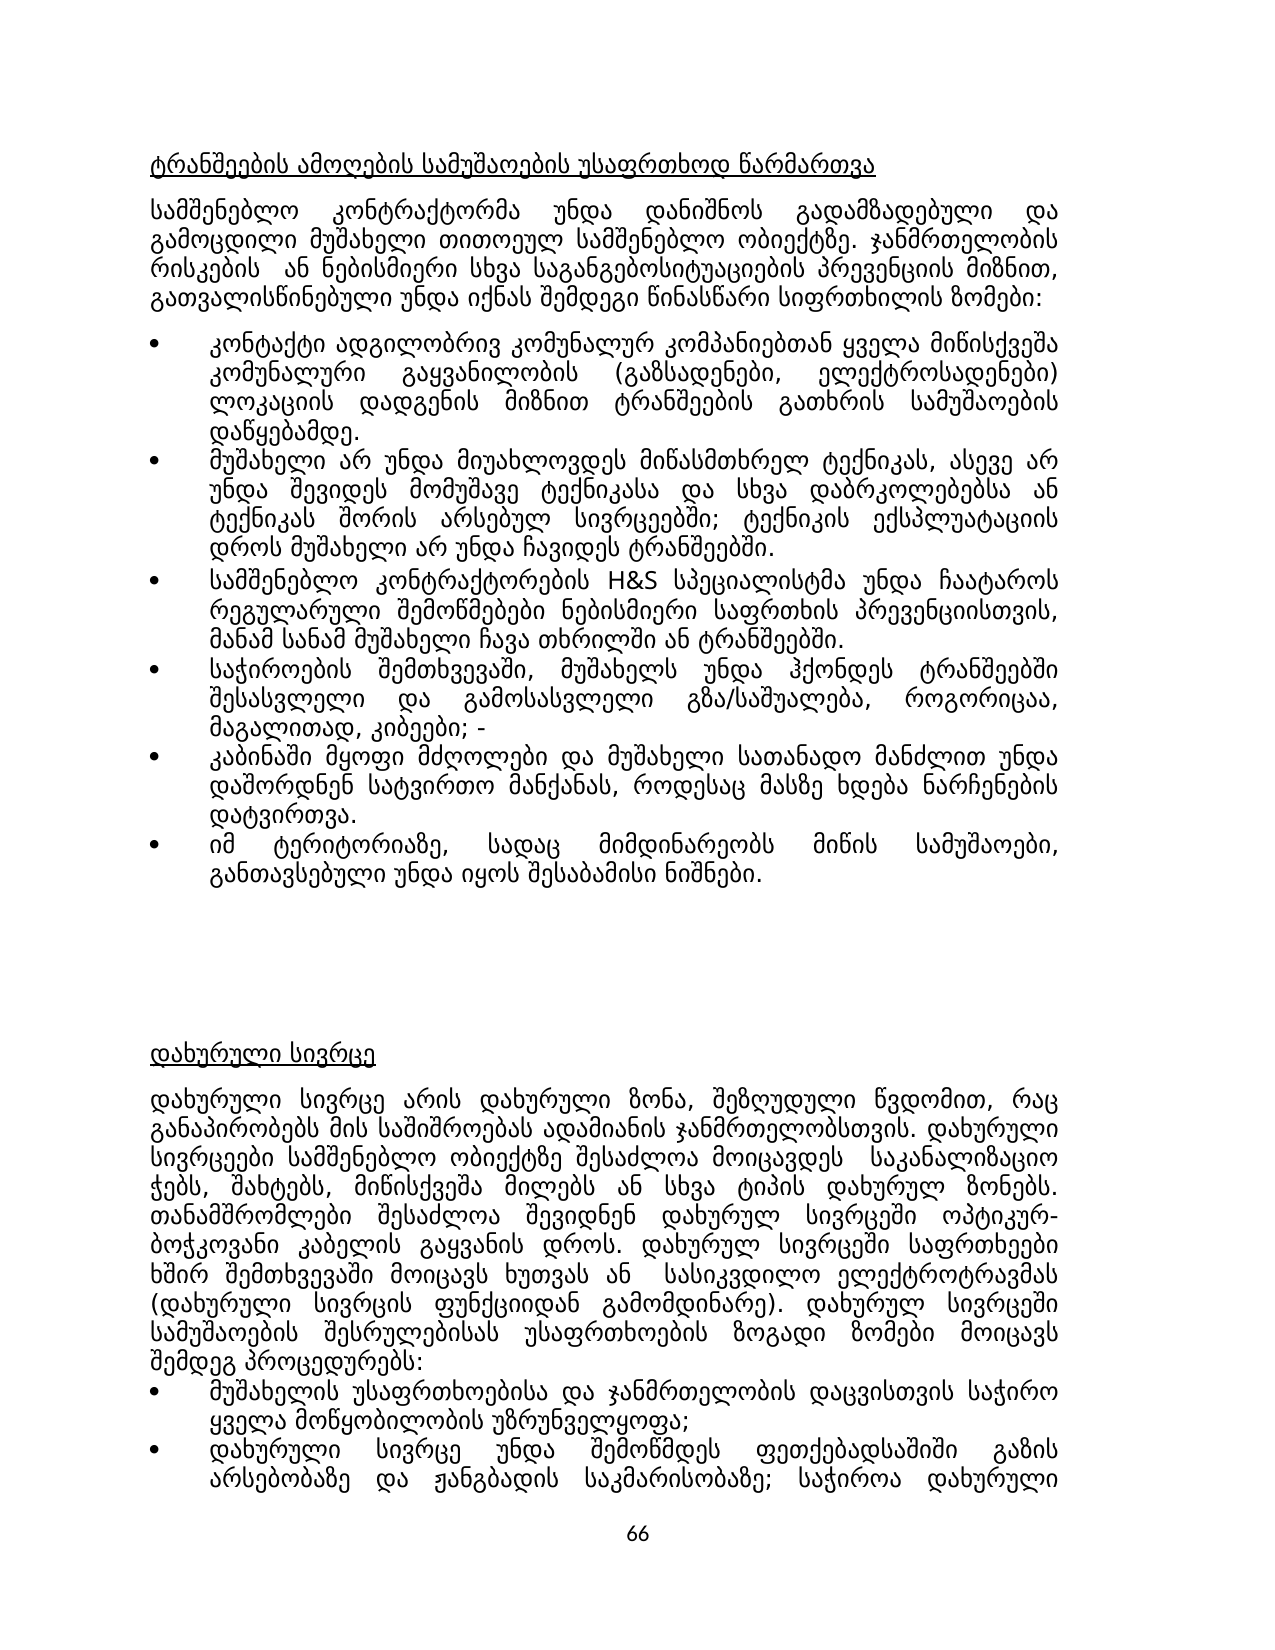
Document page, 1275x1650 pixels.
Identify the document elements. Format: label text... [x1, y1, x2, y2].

list სამშენებლო კონტრაქტორების H&S სპეციალისტმა უნდა ჩაატაროს რეგულარული შემოწმებები ნებისმიერი საფრთხის პრევენციისთვის, მანამ სანამ მუშახელი ჩავა თხრილში ან ტრანშეებში. [150, 562, 1059, 655]
list მუშახელი არ უნდა მიუახლოვდეს მიწასმთხრელ ტექნიკას, ასევე არ უნდა შევიდეს მომუშავე ტექნიკასა და სხვა დაბრკოლებებსა ან ტექნიკას შორის არსებულ სივრცეებში; ტექნიკის ექსპლუატაციის დროს მუშახელი არ უნდა ჩავიდეს ტრანშეებში. [150, 446, 1059, 562]
list იმ ტერიტორიაზე, სადაც მიმდინარეობს მიწის სამუშაოები, განთავსებული უნდა იყოს შესაბამისი ნიშნები. [150, 830, 1059, 888]
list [150, 1435, 1059, 1494]
list კაბინაში მყოფი მძღოლები და მუშახელი სათანადო მანძლით უნდა დაშორდნენ სატვირთო მანქანას, როდესაც მასზე ხდება ნარჩენების დატვირთვა. [150, 742, 1059, 830]
list საჭიროების შემთხვევაში, მუშახელს უნდა ჰქონდეს ტრანშეებში შესასვლელი და გამოსასვლელი გზა/საშუალება, როგორიცაა, მაგალითად, კიბეები; - [150, 655, 1059, 742]
text სამშენებლო კონტრაქტორმა უნდა დანიშნოს გადამზადებული და გამოცდილი მუშახელი თითოეულ სამშენებლო ობიექტზე. ჯანმრთელობის რისკების ან ნებისმიერი სხვა საგანგებოსიტუაციების პრევენციის მიზნით, გათვალისწინებული უნდა იქნას შემდეგი წინასწარი სიფრთხილის ზომები: [150, 196, 1059, 312]
list კონტაქტი ადგილობრივ კომუნალურ კომპანიებთან ყველა მიწისქვეშა კომუნალური გაყვანილობის (გაზსადენები, ელექტროსადენები) ლოკაციის დადგენის მიზნით ტრანშეების გათხრის სამუშაოების დაწყებამდე. [150, 329, 1059, 446]
text ტრანშეების ამოღების სამუშაოების უსაფრთხოდ წარმართვა [150, 150, 1059, 179]
text დახურული სივრცე [150, 1039, 1059, 1068]
text დახურული სივრცე არის დახურული ზონა, შეზღუდული წვდომით, რაც განაპირობებს მის საშიშროებას ადამიანის ჯანმრთელობსთვის. დახურული სივრცეები სამშენებლო ობიექტზე შესაძლოა მოიცავდეს საკანალიზაციო ჭებს, შახტებს, მიწისქვეშა მილებს ან სხვა ტიპის დახურულ ზონებს. თანამშრომლები შესაძლოა შევიდნენ დახურულ სივრცეში ოპტიკურ-ბოჭკოვანი კაბელის გაყვანის დროს. დახურულ სივრცეში საფრთხეები ხშირ შემთხვევაში მოიცავს ხუთვას ან სასიკვდილო ელექტროტრავმას (დახურული სივრცის ფუნქციიდან გამომდინარე). დახურულ სივრცეში სამუშაოების შესრულებისას უსაფრთხოების ზოგადი ზომები მოიცავს შემდეგ პროცედურებს: [150, 1085, 1059, 1377]
list მუშახელის უსაფრთხოებისა და ჯანმრთელობის დაცვისთვის საჭირო ყველა მოწყობილობის უზრუნველყოფა; [150, 1377, 1059, 1435]
